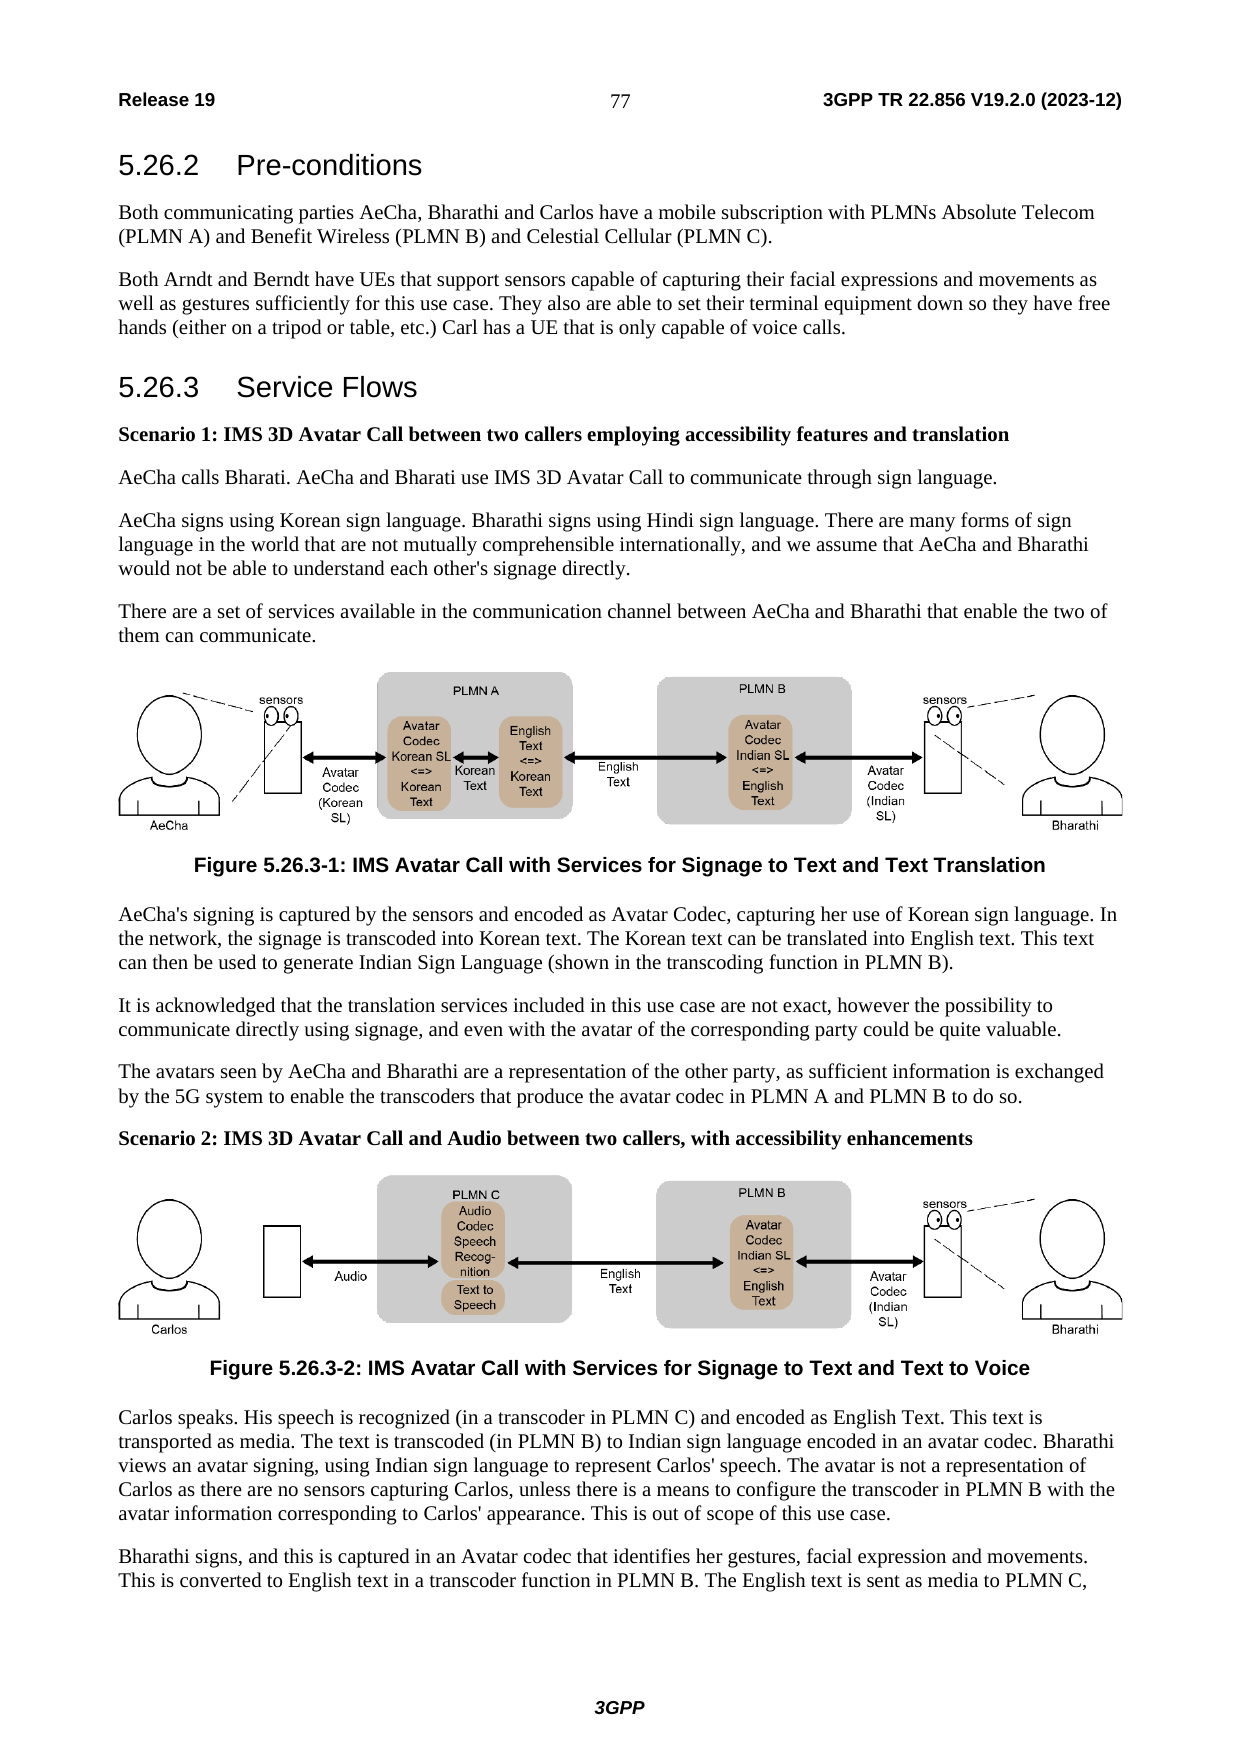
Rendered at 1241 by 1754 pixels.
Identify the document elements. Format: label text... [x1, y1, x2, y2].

text Both Arndt and Berndt have UEs that support sensors capable of capturing their facial expressions and movements as well as gestures sufficiently for this use case. They also are able to set their terminal equipment down so they have free hands (either on a tripod or table, etc.) Carl has a UE that is only capable of voice calls. [118, 267, 1122, 339]
text AeCha calls Bharati. AeCha and Bharati use IMS 3D Avatar Call to communicate through sign language. [118, 465, 1122, 489]
picture [118, 672, 1123, 834]
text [118, 1544, 1122, 1592]
text Scenario 2: IMS 3D Avatar Call and Audio between two callers, with accessibility enhancements [118, 1126, 1122, 1150]
text The avatars seen by AeCha and Bharathi are a representation of the other party, as sufficient information is exchanged by the 5G system to enable the transcoders that produce the avatar codec in PLMN A and PLMN B to do so. [118, 1059, 1122, 1108]
text Both communicating parties AeCha, Bharathi and Carlos have a mobile subscription with PLMNs Absolute Telecom (PLMN A) and Benefit Wireless (PLMN B) and Celestial Cellular (PLMN C). [118, 200, 1122, 248]
text Figure 5.26.3-2: IMS Avatar Call with Services for Signage to Text and Text to Voice [118, 1356, 1122, 1380]
text Figure 5.26.3-1: IMS Avatar Call with Services for Signage to Text and Text Translation [118, 853, 1122, 877]
text There are a set of services available in the communication channel between AeCha and Bharathi that enable the two of them can communicate. [118, 599, 1122, 647]
text AeCha's signing is captured by the sensors and encoded as Avatar Codec, capturing her use of Korean sign language. In the network, the signage is transcoded into Korean text. The Korean text can be translated into English text. This text can then be used to generate Indian Sign Language (shown in the transcoding function in PLMN B). [118, 902, 1122, 974]
text Carlos speaks. His speech is recognized (in a transcoder in PLMN C) and encoded as English Text. This text is transported as media. The text is transcoded (in PLMN B) to Indian sign language encoded in an avatar codec. Bharathi views an avatar signing, using Indian sign language to represent Carlos' speech. The avatar is not a representation of Carlos as there are no sensors capturing Carlos, unless there is a means to configure the transcoder in PLMN B with the avatar information corresponding to Carlos' appearance. This is out of scope of this use case. [118, 1405, 1122, 1525]
picture [118, 1175, 1123, 1338]
text Scenario 1: IMS 3D Avatar Call between two callers employing accessibility features and translation [118, 422, 1122, 446]
text AeCha signs using Korean sign language. Bharathi signs using Hindi sign language. There are many forms of sign language in the world that are not mutually comprehensible internationally, and we assume that AeCha and Bharathi would not be able to understand each other's signage directly. [118, 508, 1122, 580]
text It is acknowledged that the translation services included in this use case are not exact, however the possibility to communicate directly using signage, and even with the avatar of the corresponding party could be quite valuable. [118, 993, 1122, 1041]
subtitle 5.26.3 Service Flows [118, 370, 1122, 404]
subtitle 5.26.2 Pre-conditions [118, 147, 1122, 181]
